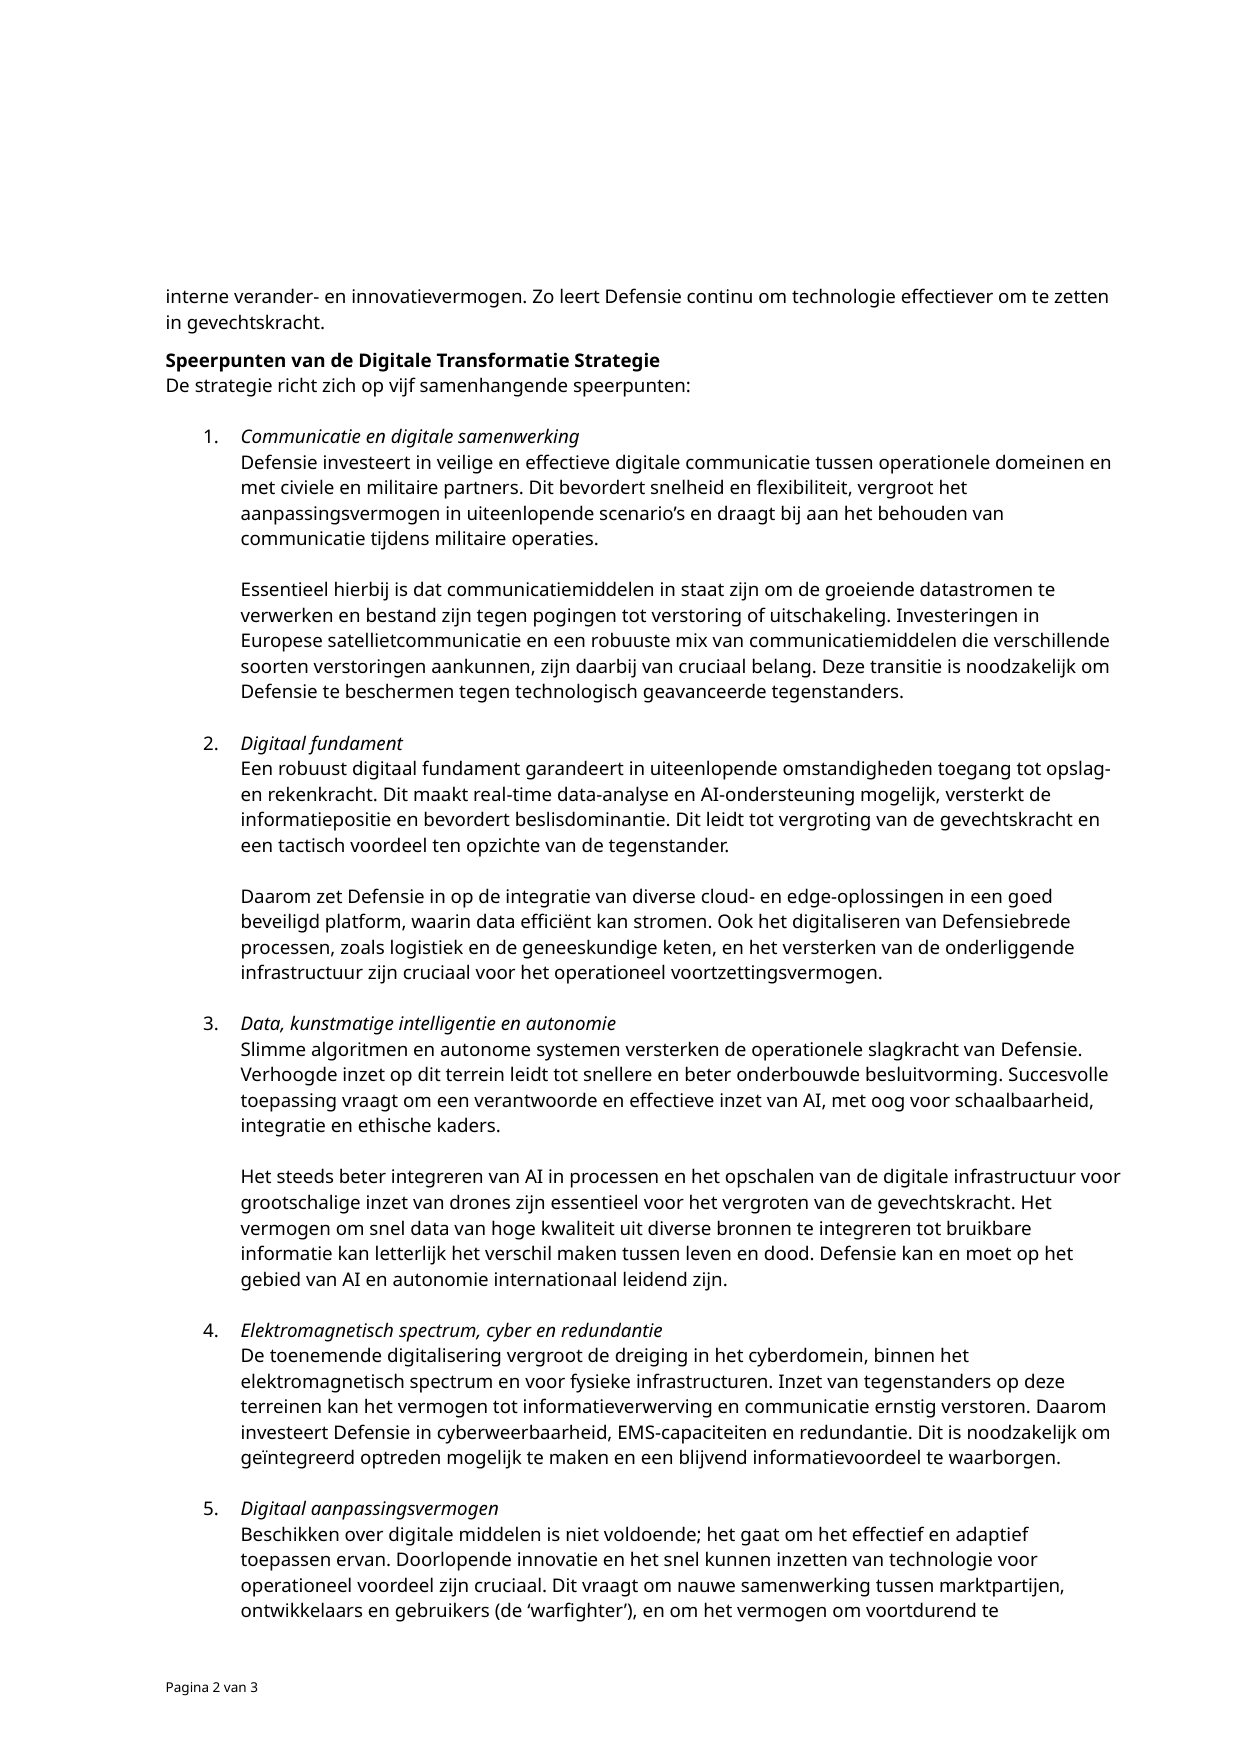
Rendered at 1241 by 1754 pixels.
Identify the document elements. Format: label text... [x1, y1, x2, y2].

list Data, kunstmatige intelligentie en autonomie Slimme algoritmen en autonome systemen versterken de operationele slagkracht van Defensie. Verhoogde inzet op dit terrein leidt tot snellere en beter onderbouwde besluitvorming. Succesvolle toepassing vraagt om een verantwoorde en effectieve inzet van AI, met oog voor schaalbaarheid, integratie en ethische kaders. Het steeds beter integreren van AI in processen en het opschalen van de digitale infrastructuur voor grootschalige inzet van drones zijn essentieel voor het vergroten van de gevechtskracht. Het vermogen om snel data van hoge kwaliteit uit diverse bronnen te integreren tot bruikbare informatie kan letterlijk het verschil maken tussen leven en dood. Defensie kan en moet op het gebied van AI en autonomie internationaal leidend zijn. [203, 1011, 1122, 1291]
list Digitaal fundament Een robuust digitaal fundament garandeert in uiteenlopende omstandigheden toegang tot opslag- en rekenkracht. Dit maakt real-time data-analyse en AI-ondersteuning mogelijk, versterkt de informatiepositie en bevordert beslisdominantie. Dit leidt tot vergroting van de gevechtskracht en een tactisch voordeel ten opzichte van de tegenstander. Daarom zet Defensie in op de integratie van diverse cloud- en edge-oplossingen in een goed beveiligd platform, waarin data efficiënt kan stromen. Ook het digitaliseren van Defensiebrede processen, zoals logistiek en de geneeskundige keten, en het versterken van de onderliggende infrastructuur zijn cruciaal voor het operationeel voortzettingsvermogen. [203, 730, 1122, 985]
list Elektromagnetisch spectrum, cyber en redundantie De toenemende digitalisering vergroot de dreiging in het cyberdomein, binnen het elektromagnetisch spectrum en voor fysieke infrastructuren. Inzet van tegenstanders op deze terreinen kan het vermogen tot informatieverwerving en communicatie ernstig verstoren. Daarom investeert Defensie in cyberweerbaarheid, EMS-capaciteiten en redundantie. Dit is noodzakelijk om geïntegreerd optreden mogelijk te maken en een blijvend informatievoordeel te waarborgen. [203, 1317, 1122, 1470]
text De strategie richt zich op vijf samenhangende speerpunten: [165, 373, 1122, 398]
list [203, 1496, 1122, 1623]
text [165, 283, 1122, 334]
text Speerpunten van de Digitale Transformatie Strategie [165, 347, 1122, 373]
list Communicatie en digitale samenwerking Defensie investeert in veilige en effectieve digitale communicatie tussen operationele domeinen en met civiele en militaire partners. Dit bevordert snelheid en flexibiliteit, vergroot het aanpassingsvermogen in uiteenlopende scenario’s en draagt bij aan het behouden van communicatie tijdens militaire operaties. Essentieel hierbij is dat communicatiemiddelen in staat zijn om de groeiende datastromen te verwerken en bestand zijn tegen pogingen tot verstoring of uitschakeling. Investeringen in Europese satellietcommunicatie en een robuuste mix van communicatiemiddelen die verschillende soorten verstoringen aankunnen, zijn daarbij van cruciaal belang. Deze transitie is noodzakelijk om Defensie te beschermen tegen technologisch geavanceerde tegenstanders. [203, 424, 1122, 704]
